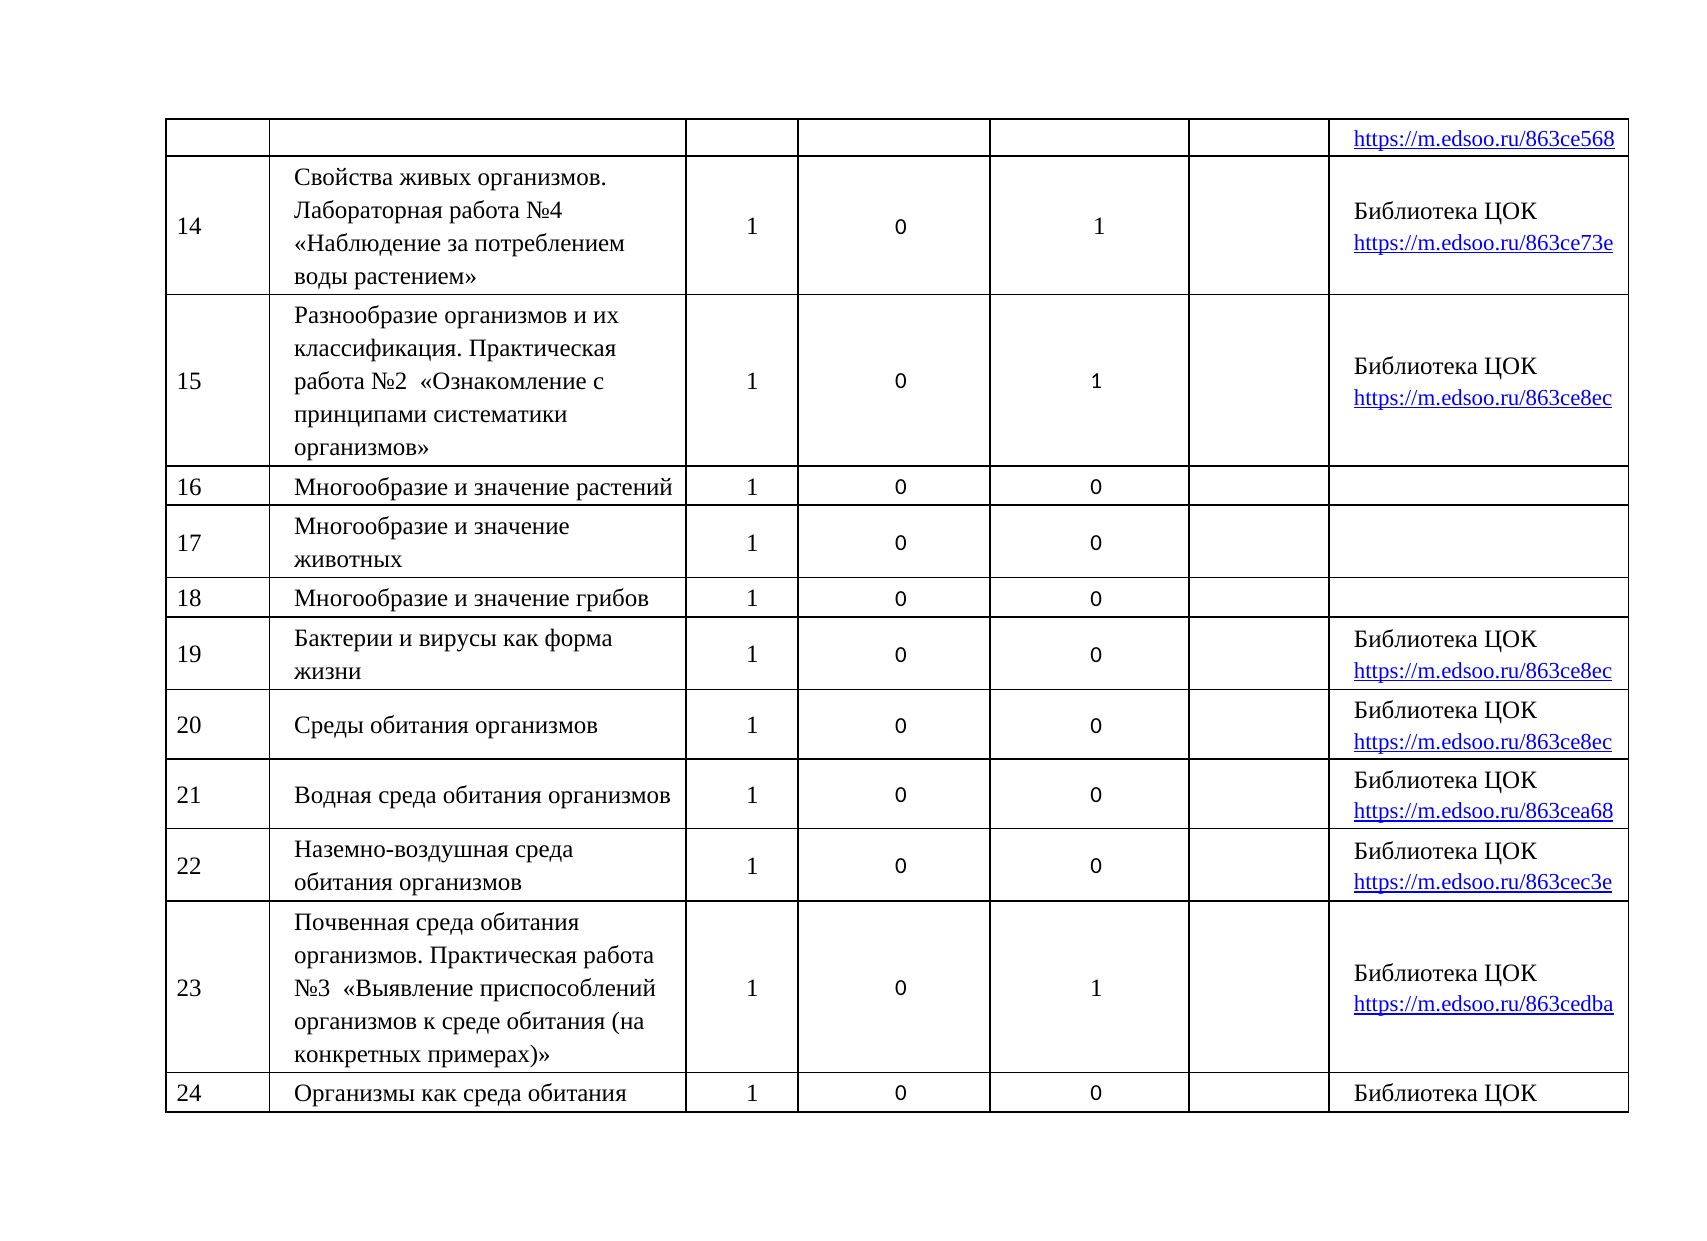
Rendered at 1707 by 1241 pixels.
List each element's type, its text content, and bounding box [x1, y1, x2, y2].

table_cell [1190, 120, 1328, 155]
table_cell 0 [799, 1073, 989, 1111]
table_cell 0 [991, 467, 1188, 504]
table_cell Библиотека ЦОК https://m.edsoo.ru/863ce8ec [1330, 618, 1628, 688]
table_cell 0 [991, 506, 1188, 577]
table_cell 1 [687, 578, 797, 616]
table_cell [799, 120, 989, 155]
table_cell 1 [687, 120, 797, 155]
table_cell [1190, 1073, 1328, 1111]
table_cell Многообразие и значение животных [270, 506, 685, 577]
table_cell 16 [167, 467, 269, 504]
table_cell Водная среда обитания организмов [270, 760, 685, 828]
table_cell 1 [687, 760, 797, 828]
table_cell 1 [687, 829, 797, 900]
table_cell 0 [799, 618, 989, 688]
table_cell Среды обитания организмов [270, 690, 685, 758]
table_cell 0 [991, 829, 1188, 900]
table_cell 1 [687, 690, 797, 758]
table_cell Библиотека ЦОК https://m.edsoo.ru/863cedba [1330, 902, 1628, 1072]
table_cell 1 [687, 1073, 797, 1111]
table_cell 1 [687, 467, 797, 504]
table_cell 20 [167, 690, 269, 758]
table_cell [1190, 829, 1328, 900]
table_cell 21 [167, 760, 269, 828]
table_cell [270, 1073, 685, 1111]
table_cell 0 [799, 902, 989, 1072]
table_cell [1190, 295, 1328, 465]
table_cell [1330, 506, 1628, 577]
table_cell 0 [799, 295, 989, 465]
table_cell Свойства живых организмов. Лабораторная работа №4 «Наблюдение за потреблением воды растением» [270, 157, 685, 293]
table_cell 0 [799, 157, 989, 293]
table_cell 0 [991, 690, 1188, 758]
table_cell [1190, 760, 1328, 828]
table_cell 1 [687, 295, 797, 465]
table_cell 23 [167, 902, 269, 1072]
table_cell 14 [167, 157, 269, 293]
table_cell [1190, 902, 1328, 1072]
table_cell 24 [167, 1073, 269, 1111]
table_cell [1330, 1073, 1628, 1111]
table_cell Библиотека ЦОК https://m.edsoo.ru/863cec3e [1330, 829, 1628, 900]
table_cell 1 [687, 506, 797, 577]
table_cell Бактерии и вирусы как форма жизни [270, 618, 685, 688]
table_cell 1 [991, 295, 1188, 465]
table_cell 1 [687, 902, 797, 1072]
table_cell Библиотека ЦОК https://m.edsoo.ru/863cea68 [1330, 760, 1628, 828]
table_cell Почвенная среда обитания организмов. Практическая работа №3 «Выявление приспособлений организмов к среде обитания (на конкретных примерах)» [270, 902, 685, 1072]
table_cell 0 [991, 618, 1188, 688]
table_cell 0 [991, 760, 1188, 828]
table_cell Библиотека ЦОК https://m.edsoo.ru/863ce8ec [1330, 295, 1628, 465]
table_cell Библиотека ЦОК https://m.edsoo.ru/863ce73e [1330, 157, 1628, 293]
table_cell [1190, 578, 1328, 616]
table_cell [1190, 467, 1328, 504]
table_cell 0 [799, 760, 989, 828]
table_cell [270, 120, 685, 155]
table_cell 1 [687, 157, 797, 293]
table_cell Многообразие и значение растений [270, 467, 685, 504]
table_cell 1 [991, 902, 1188, 1072]
table_cell 18 [167, 578, 269, 616]
table_cell 0 [799, 829, 989, 900]
table_cell Многообразие и значение грибов [270, 578, 685, 616]
table_cell 0 [991, 1073, 1188, 1111]
table_cell [991, 120, 1188, 155]
table_cell [1190, 618, 1328, 688]
table_cell 0 [991, 578, 1188, 616]
table_cell Библиотека ЦОК https://m.edsoo.ru/863ce8ec [1330, 690, 1628, 758]
table_cell 0 [799, 690, 989, 758]
table_cell 13 [167, 120, 269, 155]
table_cell 17 [167, 506, 269, 577]
table_cell 0 [799, 467, 989, 504]
table_cell 22 [167, 829, 269, 900]
table_cell [1190, 506, 1328, 577]
table_cell Разнообразие организмов и их классификация. Практическая работа №2 «Ознакомление с принципами систематики организмов» [270, 295, 685, 465]
table_cell 15 [167, 295, 269, 465]
table_cell [1330, 578, 1628, 616]
table_cell 1 [687, 618, 797, 688]
table_cell [1330, 467, 1628, 504]
table_cell [1190, 157, 1328, 293]
table_cell 1 [991, 157, 1188, 293]
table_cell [1330, 120, 1628, 155]
table_cell [1190, 690, 1328, 758]
table_cell 19 [167, 618, 269, 688]
table_cell 0 [799, 578, 989, 616]
table_cell 0 [799, 506, 989, 577]
table_cell Наземно-воздушная среда обитания организмов [270, 829, 685, 900]
